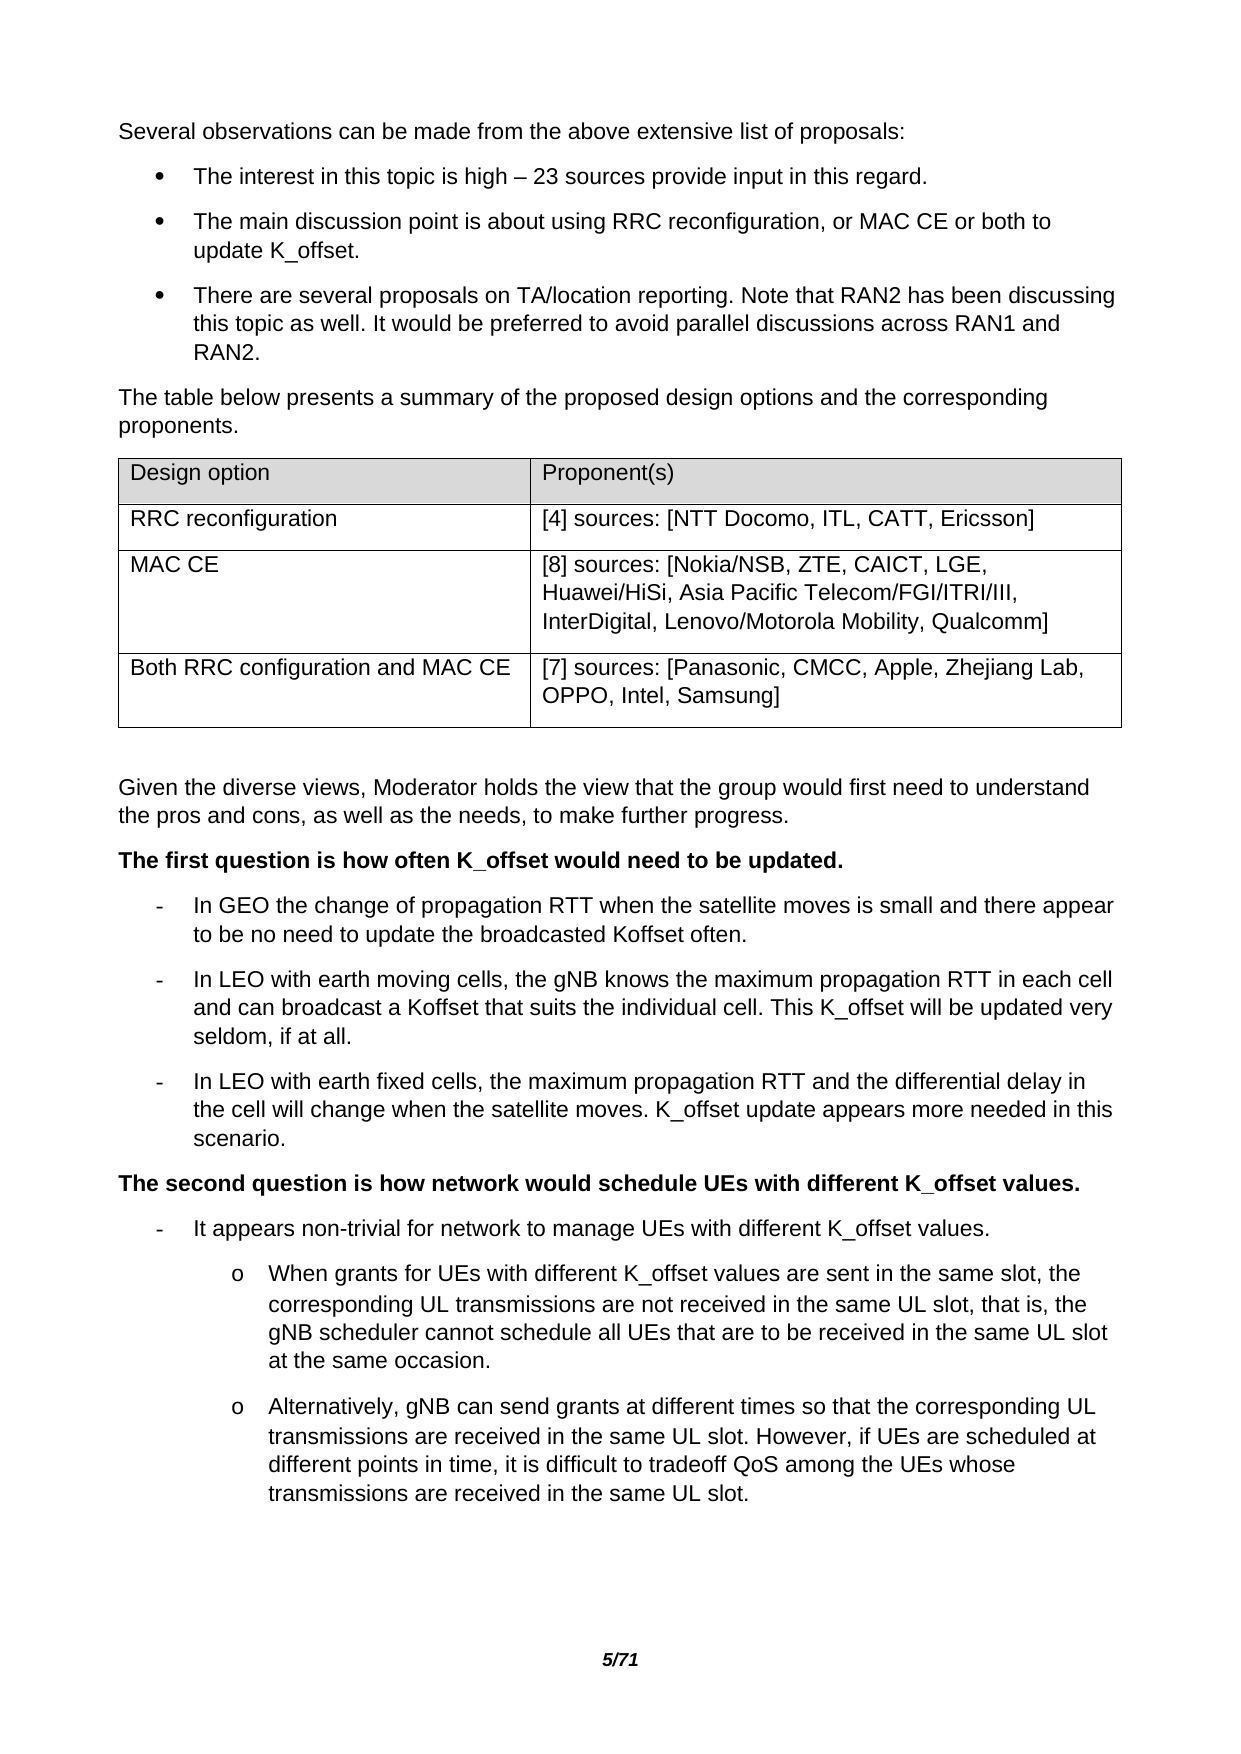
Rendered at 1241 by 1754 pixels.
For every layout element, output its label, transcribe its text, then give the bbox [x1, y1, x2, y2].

table_header Design option [119, 459, 530, 503]
table_cell [4] sources: [NTT Docomo, ITL, CATT, Ericsson] [531, 505, 1121, 550]
list In LEO with earth moving cells, the gNB knows the maximum propagation RTT in each cell and can broadcast a Koffset that suits the individual cell. This K_offset will be updated very seldom, if at all. [156, 966, 1122, 1049]
list When grants for UEs with different K_offset values are sent in the same slot, the corresponding UL transmissions are not received in the same UL slot, that is, the gNB scheduler cannot schedule all UEs that are to be received in the same UL slot at the same occasion. [231, 1260, 1122, 1374]
list The interest in this topic is high – 23 sources provide input in this regard. [156, 163, 1122, 189]
table_cell RRC reconfiguration [119, 505, 530, 550]
list It appears non-trivial for network to manage UEs with different K_offset values. [156, 1215, 1122, 1241]
list There are several proposals on TA/location reporting. Note that RAN2 has been discussing this topic as well. It would be preferred to avoid parallel discussions across RAN1 and RAN2. [156, 282, 1122, 365]
table_cell MAC CE [119, 551, 530, 653]
list In GEO the change of propagation RTT when the satellite moves is small and there appear to be no need to update the broadcasted Koffset often. [156, 892, 1122, 947]
text Given the diverse views, Moderator holds the view that the group would first need to understand the pros and cons, as well as the needs, to make further progress. [118, 773, 1122, 828]
text The first question is how often K_offset would need to be updated. [118, 847, 1122, 873]
table_cell Both RRC configuration and MAC CE [119, 654, 530, 727]
table_cell [8] sources: [Nokia/NSB, ZTE, CAICT, LGE, Huawei/HiSi, Asia Pacific Telecom/FGI/ITRI/III, InterDigital, Lenovo/Motorola Mobility, Qualcomm] [531, 551, 1121, 653]
table_header Proponent(s) [531, 459, 1121, 503]
table_cell [7] sources: [Panasonic, CMCC, Apple, Zhejiang Lab, OPPO, Intel, Samsung] [531, 654, 1121, 727]
list The main discussion point is about using RRC reconfiguration, or MAC CE or both to update K_offset. [156, 208, 1122, 263]
text The second question is how network would schedule UEs with different K_offset values. [118, 1170, 1122, 1196]
list Alternatively, gNB can send grants at different times so that the corresponding UL transmissions are received in the same UL slot. However, if UEs are scheduled at different points in time, it is difficult to tradeoff QoS among the UEs whose transmissions are received in the same UL slot. [231, 1393, 1122, 1506]
list In LEO with earth fixed cells, the maximum propagation RTT and the differential delay in the cell will change when the satellite moves. K_offset update appears more needed in this scenario. [156, 1068, 1122, 1151]
text Several observations can be made from the above extensive list of proposals: [118, 118, 1122, 144]
text The table below presents a summary of the proposed design options and the corresponding proponents. [118, 384, 1122, 439]
